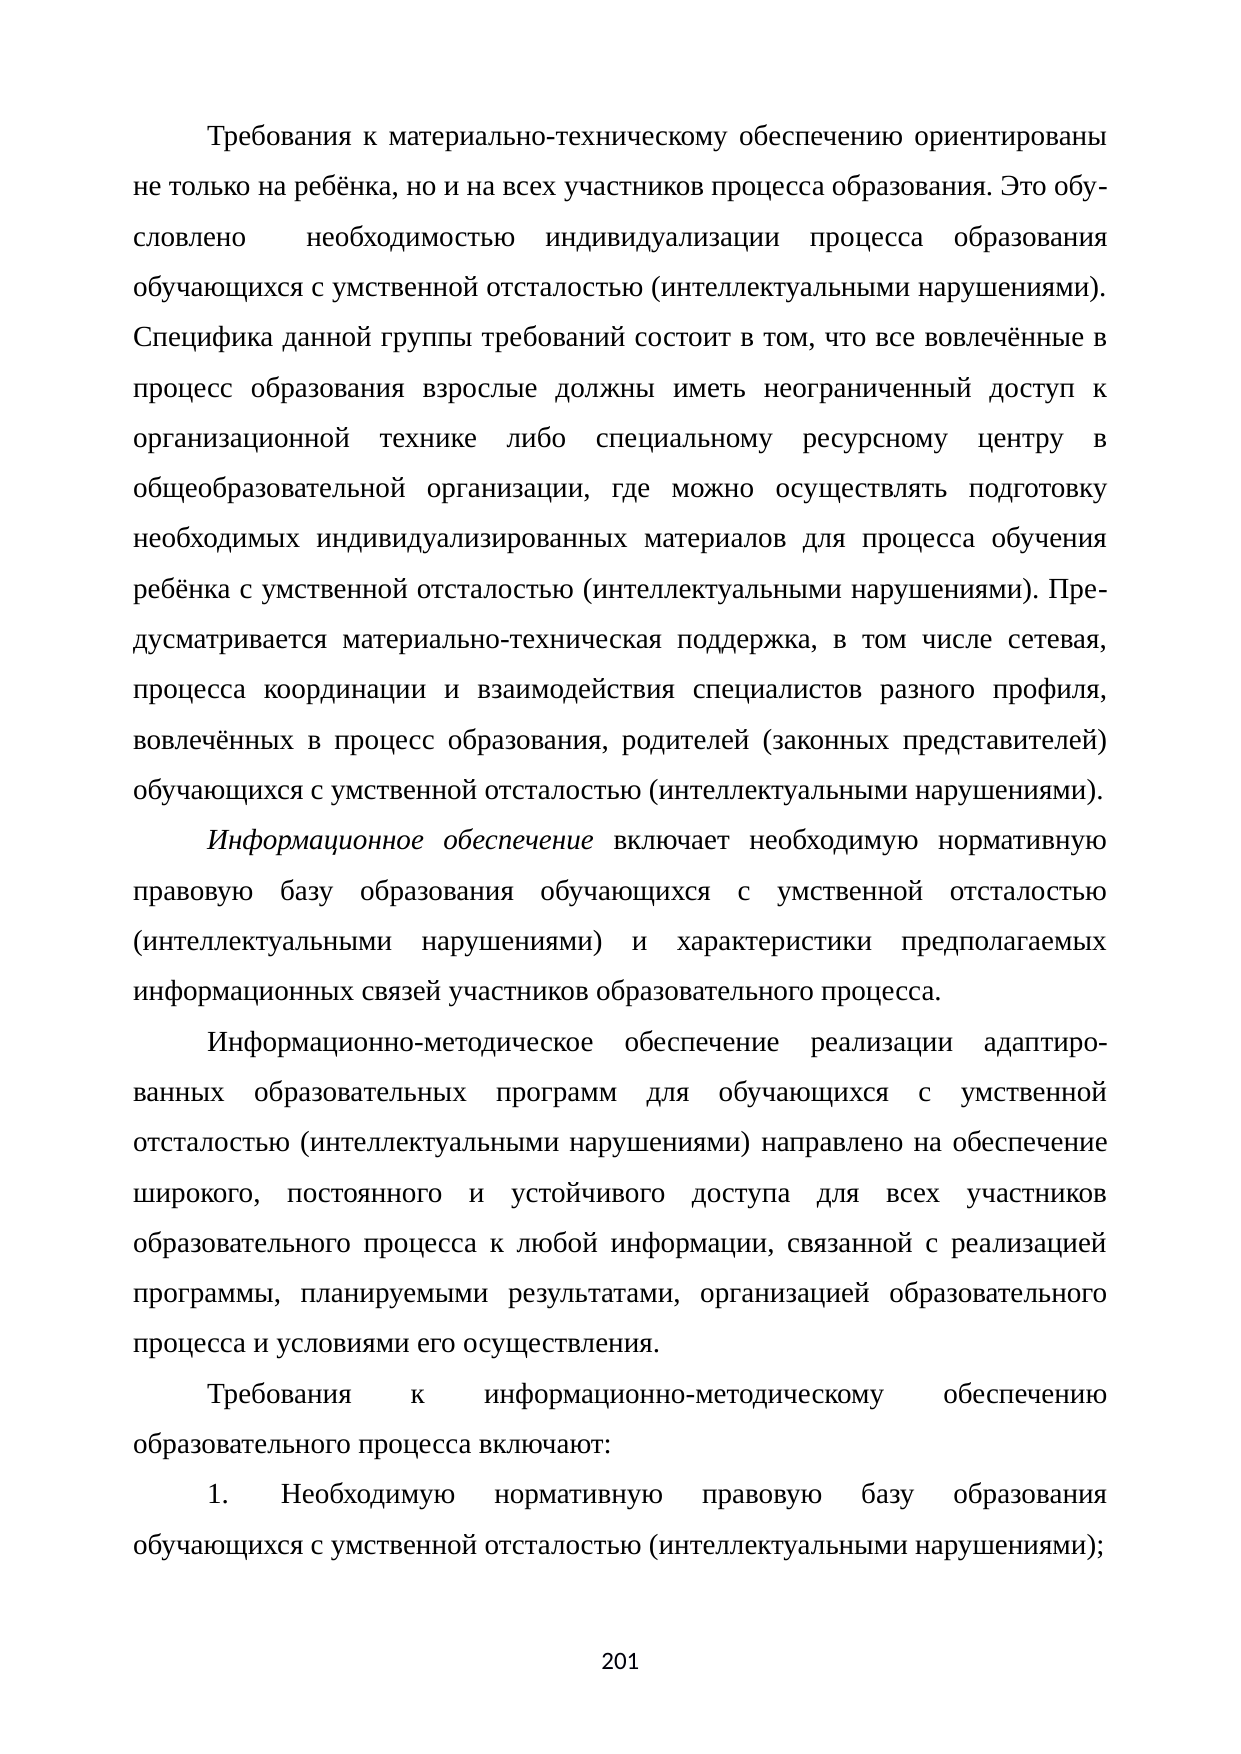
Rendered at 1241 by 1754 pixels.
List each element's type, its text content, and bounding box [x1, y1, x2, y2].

text Информационно-методическое обеспечение реализации адаптированных образовательных программ для обучающихся с умственной отсталостью (интеллектуальными нарушениями) направлено на обеспечение широкого, постоянного и устойчивого доступа для всех участников образовательного процесса к любой информации, связанной с реализацией программы, планируемыми результатами, организацией образовательного процесса и условиями его осуществления. [133, 1024, 1107, 1359]
text Информационное обеспечение включает необходимую нормативную правовую базу образования обучающихся с умственной отсталостью (интеллектуальными нарушениями) и характеристики предполагаемых информационных связей участников образовательного процесса. [133, 822, 1107, 1007]
text Требования к материально-техническому обеспечению ориентированы не только на ребёнка, но и на всех участников процесса образования. Это обусловлено необходимостью индивидуализации процесса образования обучающихся с умственной отсталостью (интеллектуальными нарушениями). Специфика данной группы требований состоит в том, что все вовлечённые в процесс образования взрослые должны иметь неограниченный доступ к организационной технике либо специальному ресурсному центру в общеобразовательной организации, где можно осуществлять подготовку необходимых индивидуализированных материалов для процесса обучения ребёнка с умственной отсталостью (интеллектуальными нарушениями). Предусматривается материально-техническая поддержка, в том числе сетевая, процесса координации и взаимодействия специалистов разного профиля, вовлечённых в процесс образования, родителей (законных представителей) обучающихся с умственной отсталостью (интеллектуальными нарушениями). [133, 118, 1107, 806]
text Требования к информационно-методическому обеспечению образовательного процесса включают: [133, 1376, 1107, 1460]
list Необходимую нормативную правовую базу образования обучающихся с умственной отсталостью (интеллектуальными нарушениями); [133, 1477, 1107, 1560]
